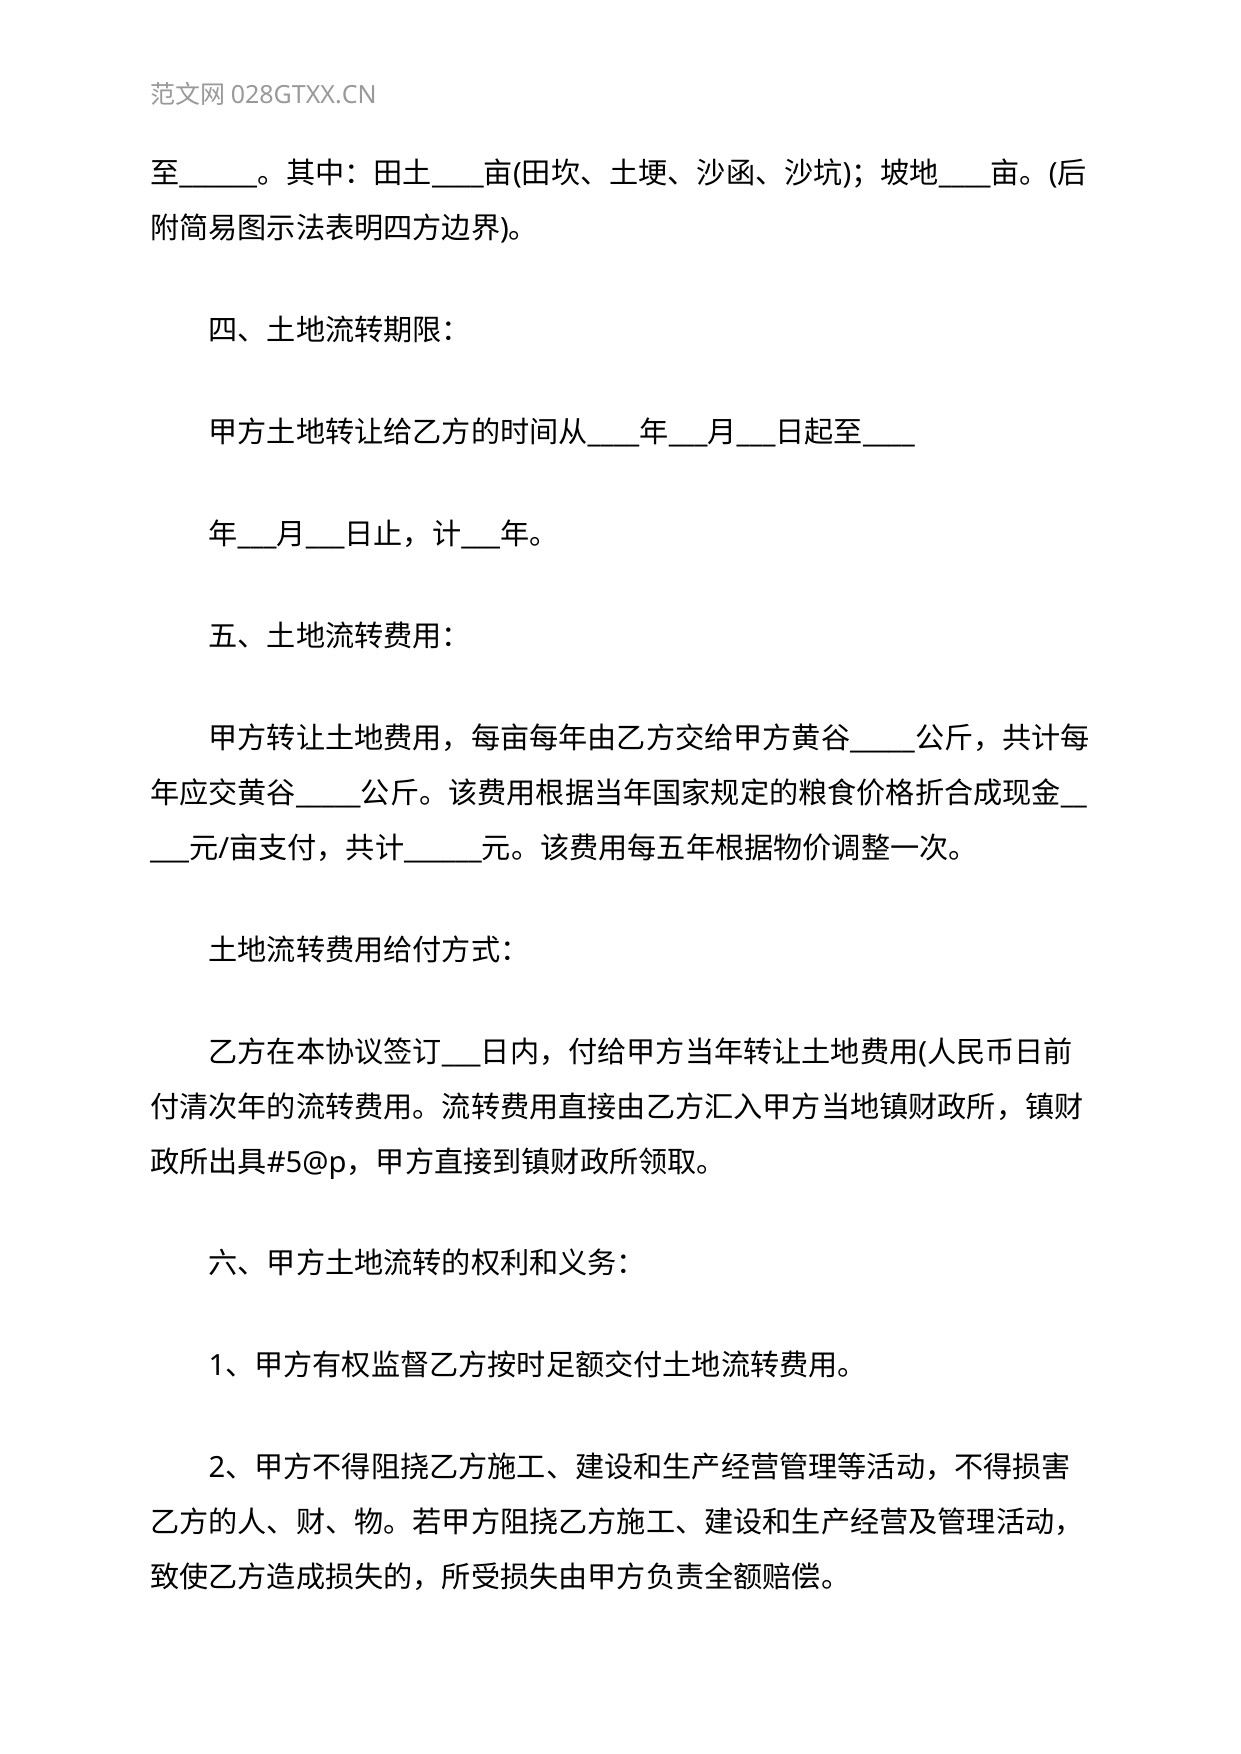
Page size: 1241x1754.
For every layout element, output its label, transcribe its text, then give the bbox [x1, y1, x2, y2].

text 乙方在本协议签订___日内，付给甲方当年转让土地费用(人民币日前付清次年的流转费用。流转费用直接由乙方汇入甲方当地镇财政所，镇财政所出具#5@p，甲方直接到镇财政所领取。 [150, 1028, 1090, 1181]
text 2、甲方不得阻挠乙方施工、建设和生产经营管理等活动，不得损害乙方的人、财、物。若甲方阻挠乙方施工、建设和生产经营及管理活动，致使乙方造成损失的，所受损失由甲方负责全额赔偿。 [150, 1444, 1090, 1596]
text 甲方转让土地费用，每亩每年由乙方交给甲方黄谷_____公斤，共计每年应交黄谷_____公斤。该费用根据当年国家规定的粮食价格折合成现金_____元/亩支付，共计______元。该费用每五年根据物价调整一次。 [150, 714, 1090, 867]
text 1、甲方有权监督乙方按时足额交付土地流转费用。 [150, 1342, 1090, 1384]
text 年___月___日止，计___年。 [150, 511, 1090, 553]
text 甲方土地转让给乙方的时间从____年___月___日起至____ [150, 409, 1090, 451]
text 四、土地流转期限： [150, 307, 1090, 349]
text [150, 150, 1090, 247]
text 五、土地流转费用： [150, 613, 1090, 655]
text 土地流转费用给付方式： [150, 926, 1090, 969]
text 六、甲方土地流转的权利和义务： [150, 1240, 1090, 1282]
